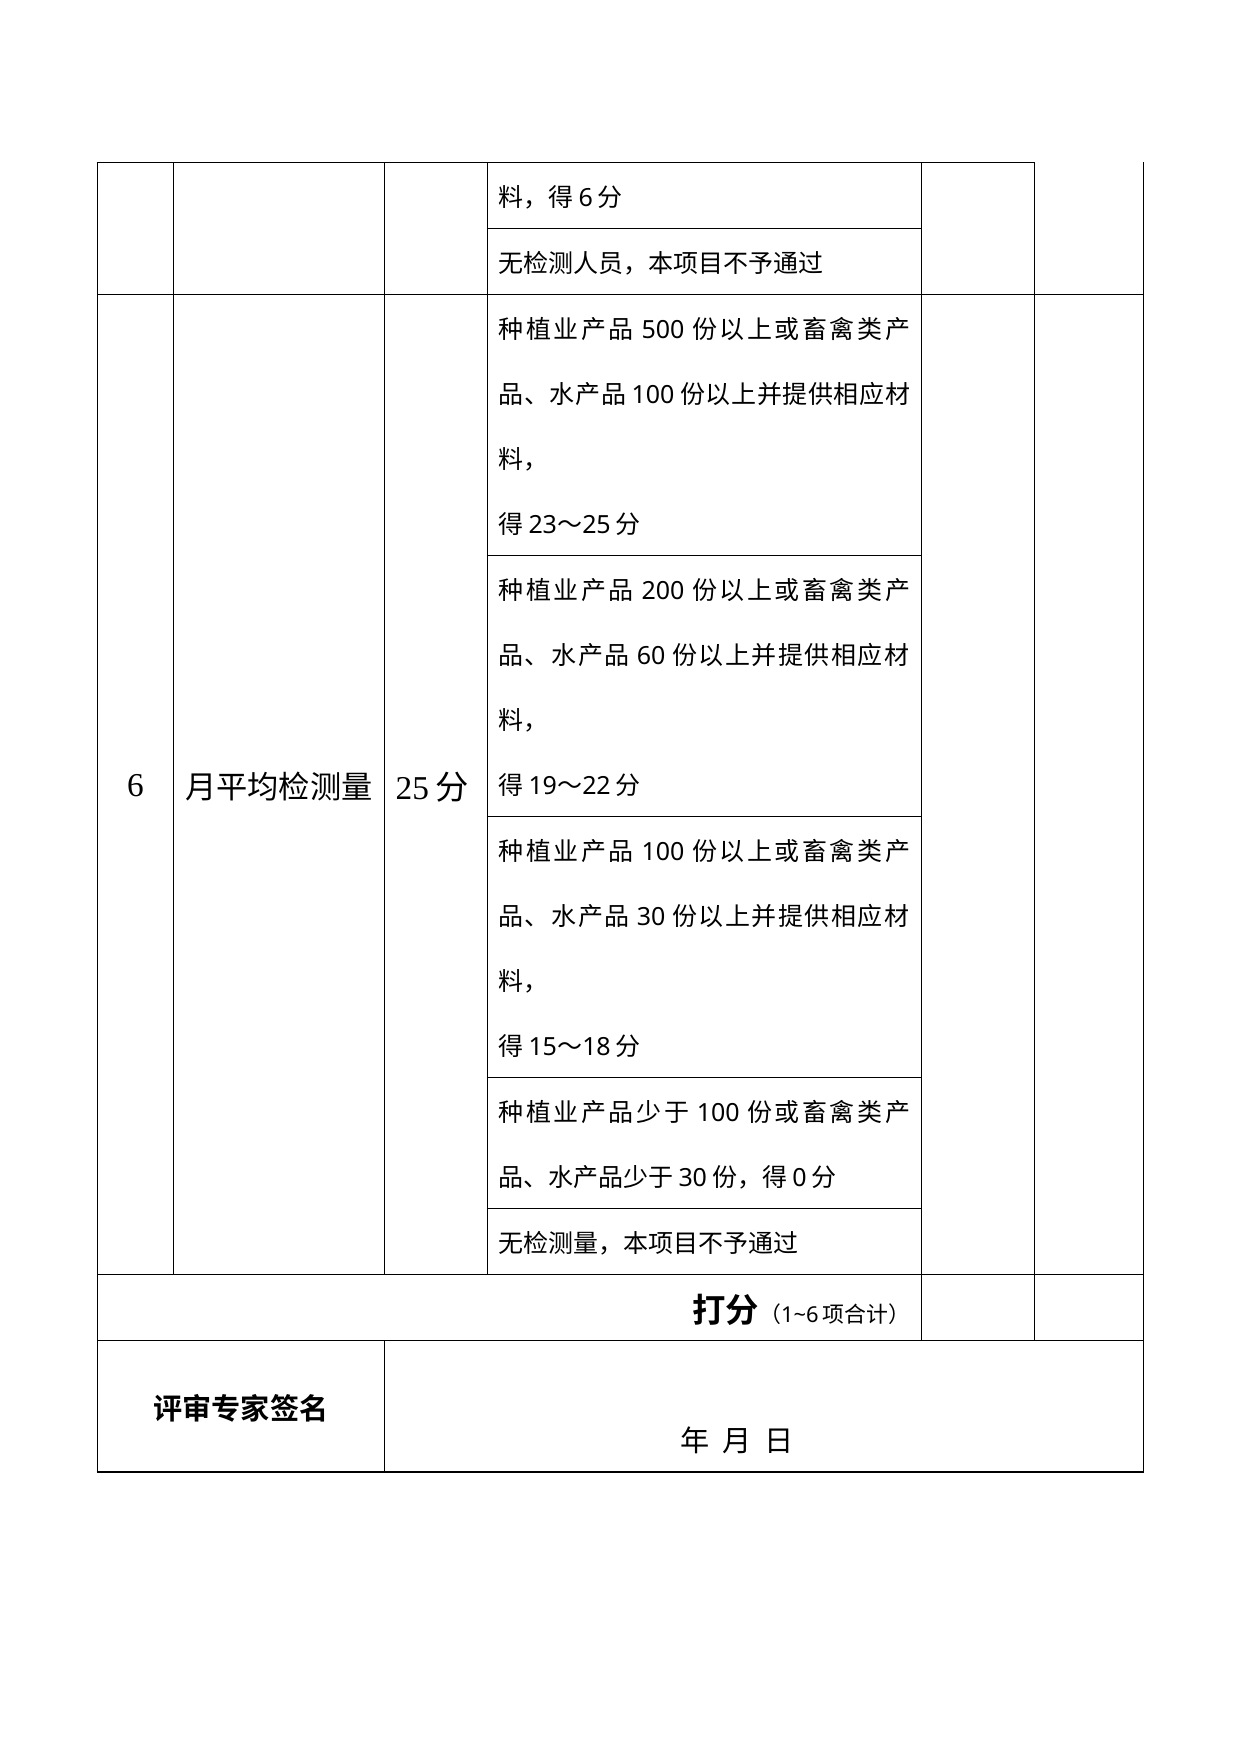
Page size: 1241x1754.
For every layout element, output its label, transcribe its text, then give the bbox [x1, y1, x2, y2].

table_cell 25分 [385, 295, 487, 1274]
table_cell 种植业产品100份以上或畜禽类产品、水产品30份以上并提供相应材料， 得15～18分 [488, 817, 921, 1077]
table_cell 种植业产品500份以上或畜禽类产品、水产品100份以上并提供相应材料， 得23～25分 [488, 295, 921, 555]
table_cell 无检测人员，本项目不予通过 [488, 229, 921, 294]
table_cell [922, 1275, 1034, 1340]
table_cell 6 [98, 295, 173, 1274]
table_cell 种植业产品少于100份或畜禽类产品、水产品少于30份，得0分 [488, 1078, 921, 1208]
table_cell [1035, 295, 1143, 1274]
table_cell 无检测量，本项目不予通过 [488, 1209, 921, 1274]
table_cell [488, 163, 921, 228]
table_cell [1035, 1275, 1143, 1340]
table_cell [922, 295, 1034, 1274]
table_cell 评审专家签名 [98, 1341, 384, 1471]
table_cell 年 月 日 [385, 1341, 1143, 1471]
table_cell 打分（1~6项合计） [98, 1275, 921, 1340]
table_cell 月平均检测量 [174, 295, 384, 1274]
table_cell 种植业产品200份以上或畜禽类产品、水产品60份以上并提供相应材料， 得19～22分 [488, 556, 921, 816]
